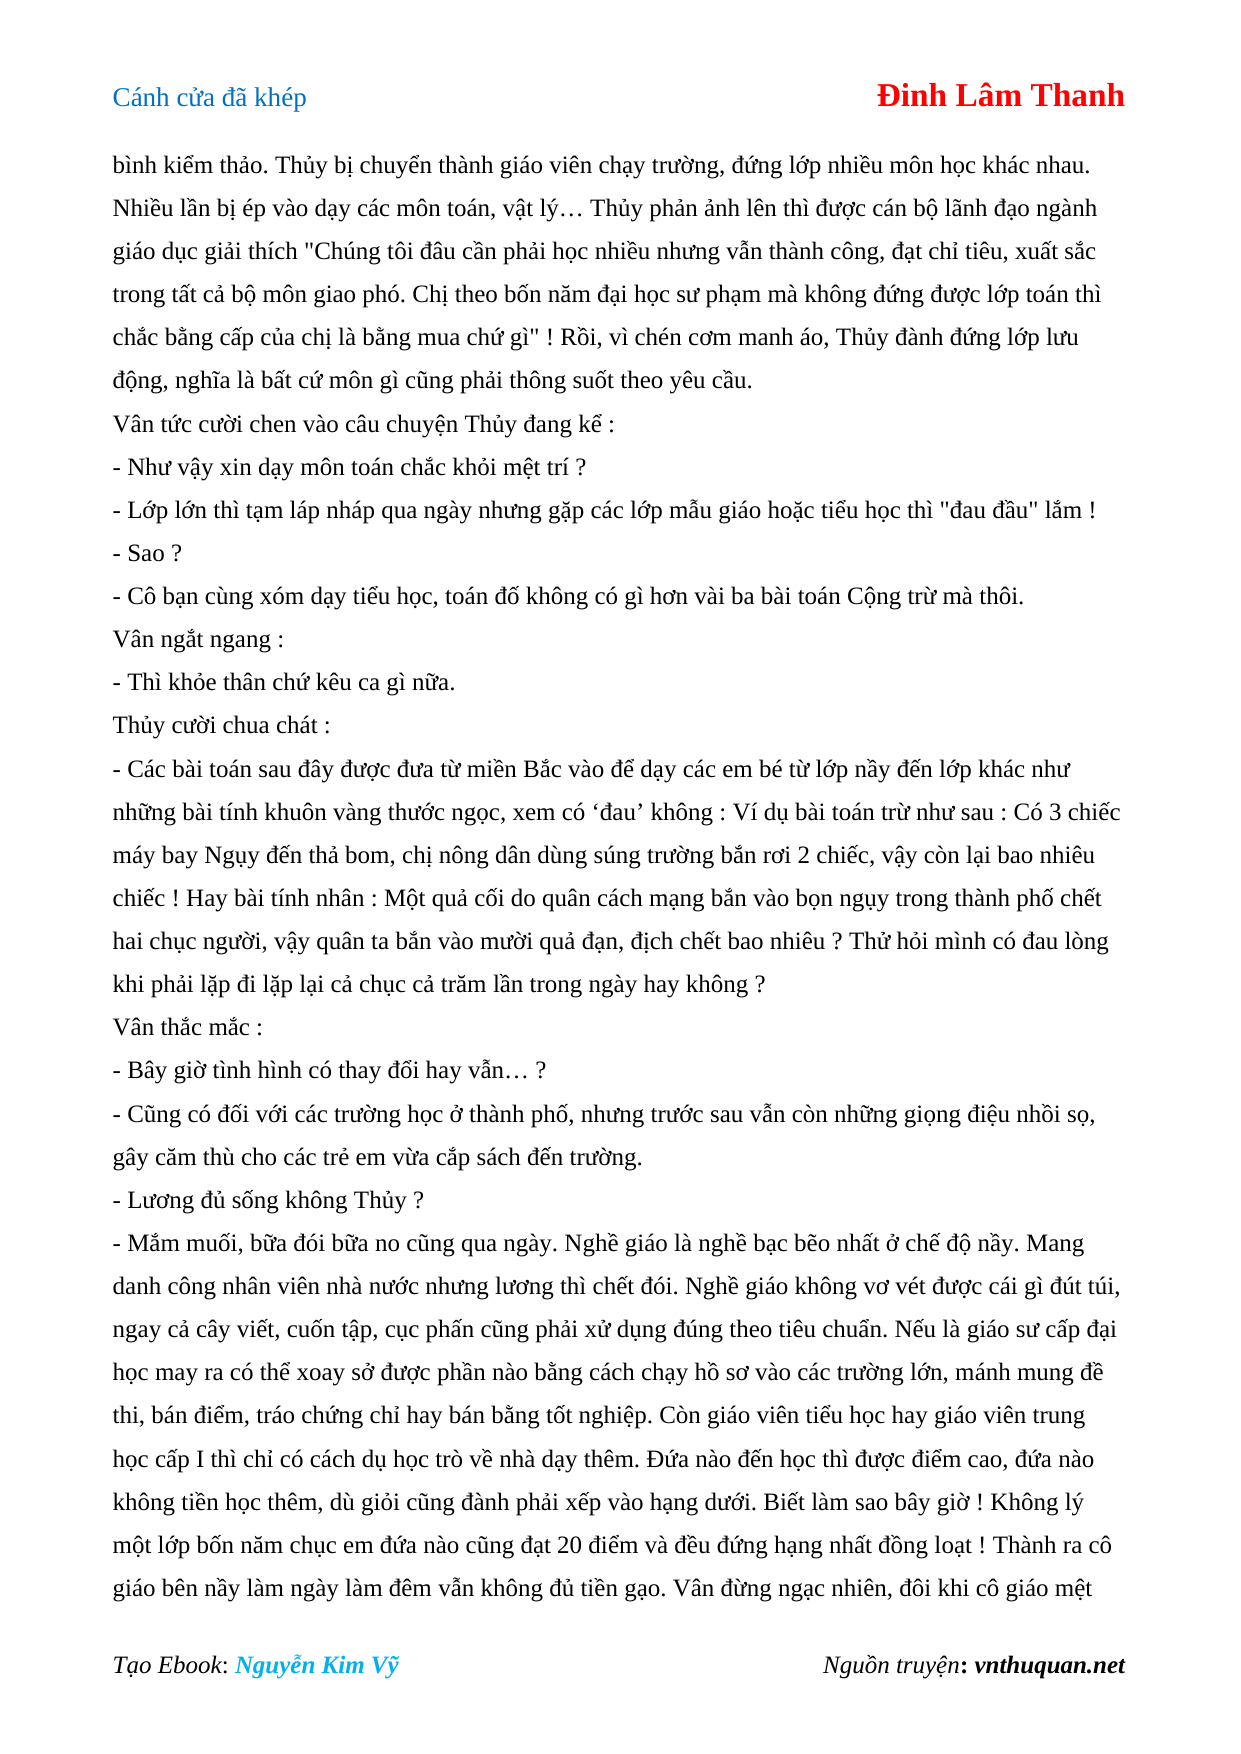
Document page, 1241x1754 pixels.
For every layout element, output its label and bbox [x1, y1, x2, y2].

text [112, 150, 1128, 1602]
